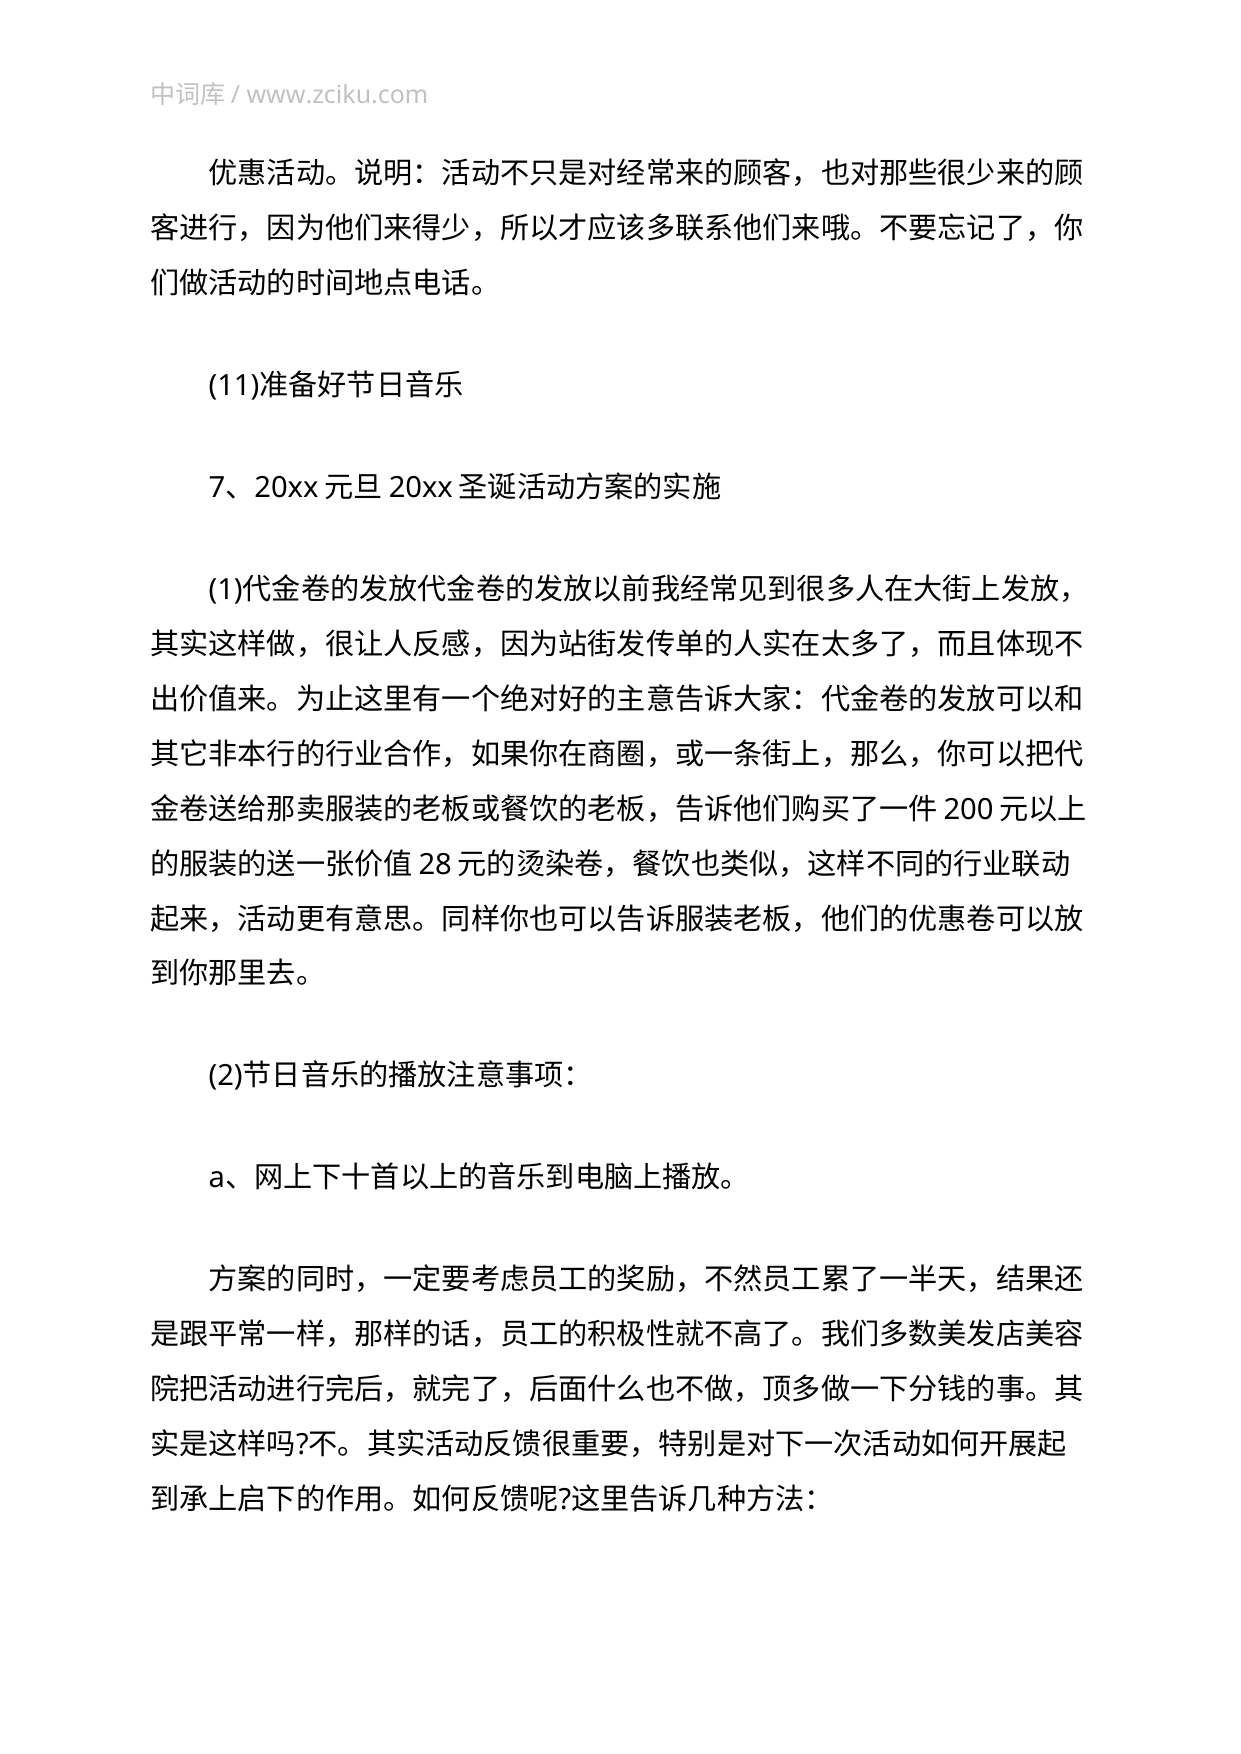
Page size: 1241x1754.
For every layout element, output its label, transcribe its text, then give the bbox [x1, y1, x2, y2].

text a、网上下十首以上的音乐到电脑上播放。 [150, 1154, 1090, 1196]
text 7、20xx元旦20xx圣诞活动方案的实施 [150, 463, 1090, 506]
text (2)节日音乐的播放注意事项： [150, 1052, 1090, 1094]
text 优惠活动。说明：活动不只是对经常来的顾客，也对那些很少来的顾客进行，因为他们来得少，所以才应该多联系他们来哦。不要忘记了，你们做活动的时间地点电话。 [150, 150, 1090, 302]
text 方案的同时，一定要考虑员工的奖励，不然员工累了一半天，结果还是跟平常一样，那样的话，员工的积极性就不高了。我们多数美发店美容院把活动进行完后，就完了，后面什么也不做，顶多做一下分钱的事。其实是这样吗?不。其实活动反馈很重要，特别是对下一次活动如何开展起到承上启下的作用。如何反馈呢?这里告诉几种方法： [150, 1256, 1090, 1518]
text (1)代金卷的发放代金卷的发放以前我经常见到很多人在大街上发放，其实这样做，很让人反感，因为站街发传单的人实在太多了，而且体现不出价值来。为止这里有一个绝对好的主意告诉大家：代金卷的发放可以和其它非本行的行业合作，如果你在商圈，或一条街上，那么，你可以把代金卷送给那卖服装的老板或餐饮的老板，告诉他们购买了一件200元以上的服装的送一张价值28元的烫染卷，餐饮也类似，这样不同的行业联动起来，活动更有意思。同样你也可以告诉服装老板，他们的优惠卷可以放到你那里去。 [150, 566, 1090, 992]
text (11)准备好节日音乐 [150, 362, 1090, 404]
